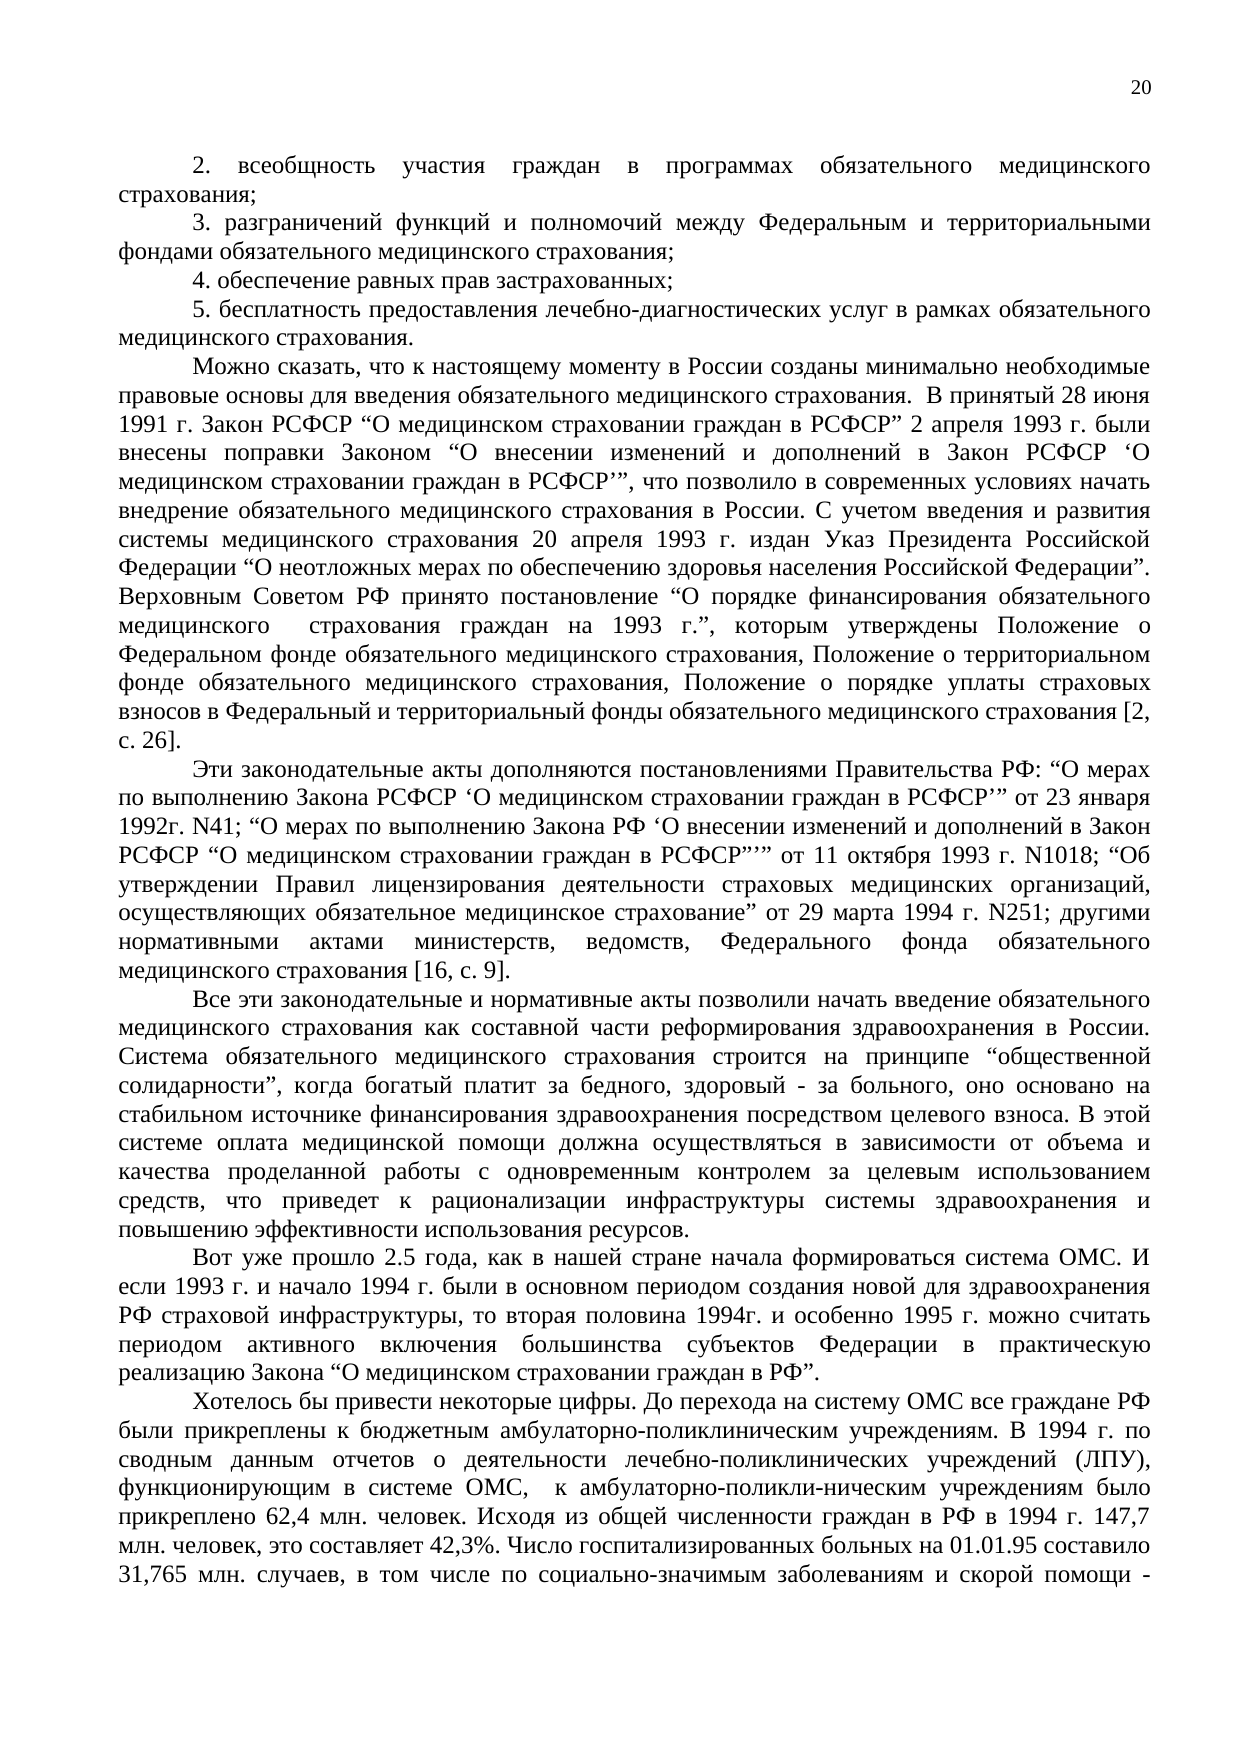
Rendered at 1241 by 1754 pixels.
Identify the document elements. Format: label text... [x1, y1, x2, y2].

text Все эти законодательные и нормативные акты позволили начать введение обязательного медицинского страхования как составной части реформирования здравоохранения в России. Система обязательного медицинского страхования строится на принципе “общественной солидарности”, когда богатый платит за бедного, здоровый - за больного, оно основано на стабильном источнике финансирования здравоохранения посредством целевого взноса. В этой системе оплата медицинской помощи должна осуществляться в зависимости от объема и качества проделанной работы с одновременным контролем за целевым использованием средств, что приведет к рационализации инфраструктуры системы здравоохранения и повышению эффективности использования ресурсов. [118, 984, 1152, 1242]
text Можно сказать, что к настоящему моменту в России созданы минимально необходимые правовые основы для введения обязательного медицинского страхования. В принятый 28 июня . Закон РСФСР “О медицинском страховании граждан в РСФСР” 2 апреля . были внесены поправки Законом “О внесении изменений и дополнений в Закон РСФСР ‘О медицинском страховании граждан в РСФСР’”, что позволило в современных условиях начать внедрение обязательного медицинского страхования в России. С учетом введения и развития системы медицинского страхования 20 апреля . издан Указ Президента Российской Федерации “О неотложных мерах по обеспечению здоровья населения Российской Федерации”. Верховным Советом РФ принято постановление “О порядке финансирования обязательного медицинского страхования граждан на .”, которым утверждены Положение о Федеральном фонде обязательного медицинского страхования, Положение о территориальном фонде обязательного медицинского страхования, Положение о порядке уплаты страховых взносов в Федеральный и территориальный фонды обязательного медицинского страхования [2, c. 26]. [118, 351, 1152, 754]
text Эти законодательные акты дополняются постановлениями Правительства РФ: “О мерах по выполнению Закона РСФСР ‘О медицинском страховании граждан в РСФСР’” от 23 января 1992г. N41; “О мерах по выполнению Закона РФ ‘О внесении изменений и дополнений в Закон РСФСР “О медицинском страховании граждан в РСФСР”’” от 11 октября . N1018; “Об утверждении Правил лицензирования деятельности страховых медицинских организаций, осуществляющих обязательное медицинское страхование” от 29 марта . N251; другими нормативными актами министерств, ведомств, Федерального фонда обязательного медицинского страхования [16, c. 9]. [118, 754, 1152, 984]
text Вот уже прошло 2.5 года, как в нашей стране начала формироваться система ОМС. И если . и начало . были в основном периодом создания новой для здравоохранения РФ страховой инфраструктуры, то вторая половина 1994г. и особенно . можно считать периодом активного включения большинства субъектов Федерации в практическую реализацию Закона “О медицинском страховании граждан в РФ”. [118, 1242, 1152, 1386]
text 2. всеобщность участия граждан в программах обязательного медицинского страхования; [118, 150, 1152, 207]
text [118, 1386, 1152, 1587]
text 5. бесплатность предоставления лечебно-диагностических услуг в рамках обязательного медицинского страхования. [118, 294, 1152, 351]
text 3. разграничений функций и полномочий между Федеральным и территориальными фондами обязательного медицинского страхования; [118, 207, 1152, 265]
text 4. обеспечение равных прав застрахованных; [118, 265, 1152, 294]
